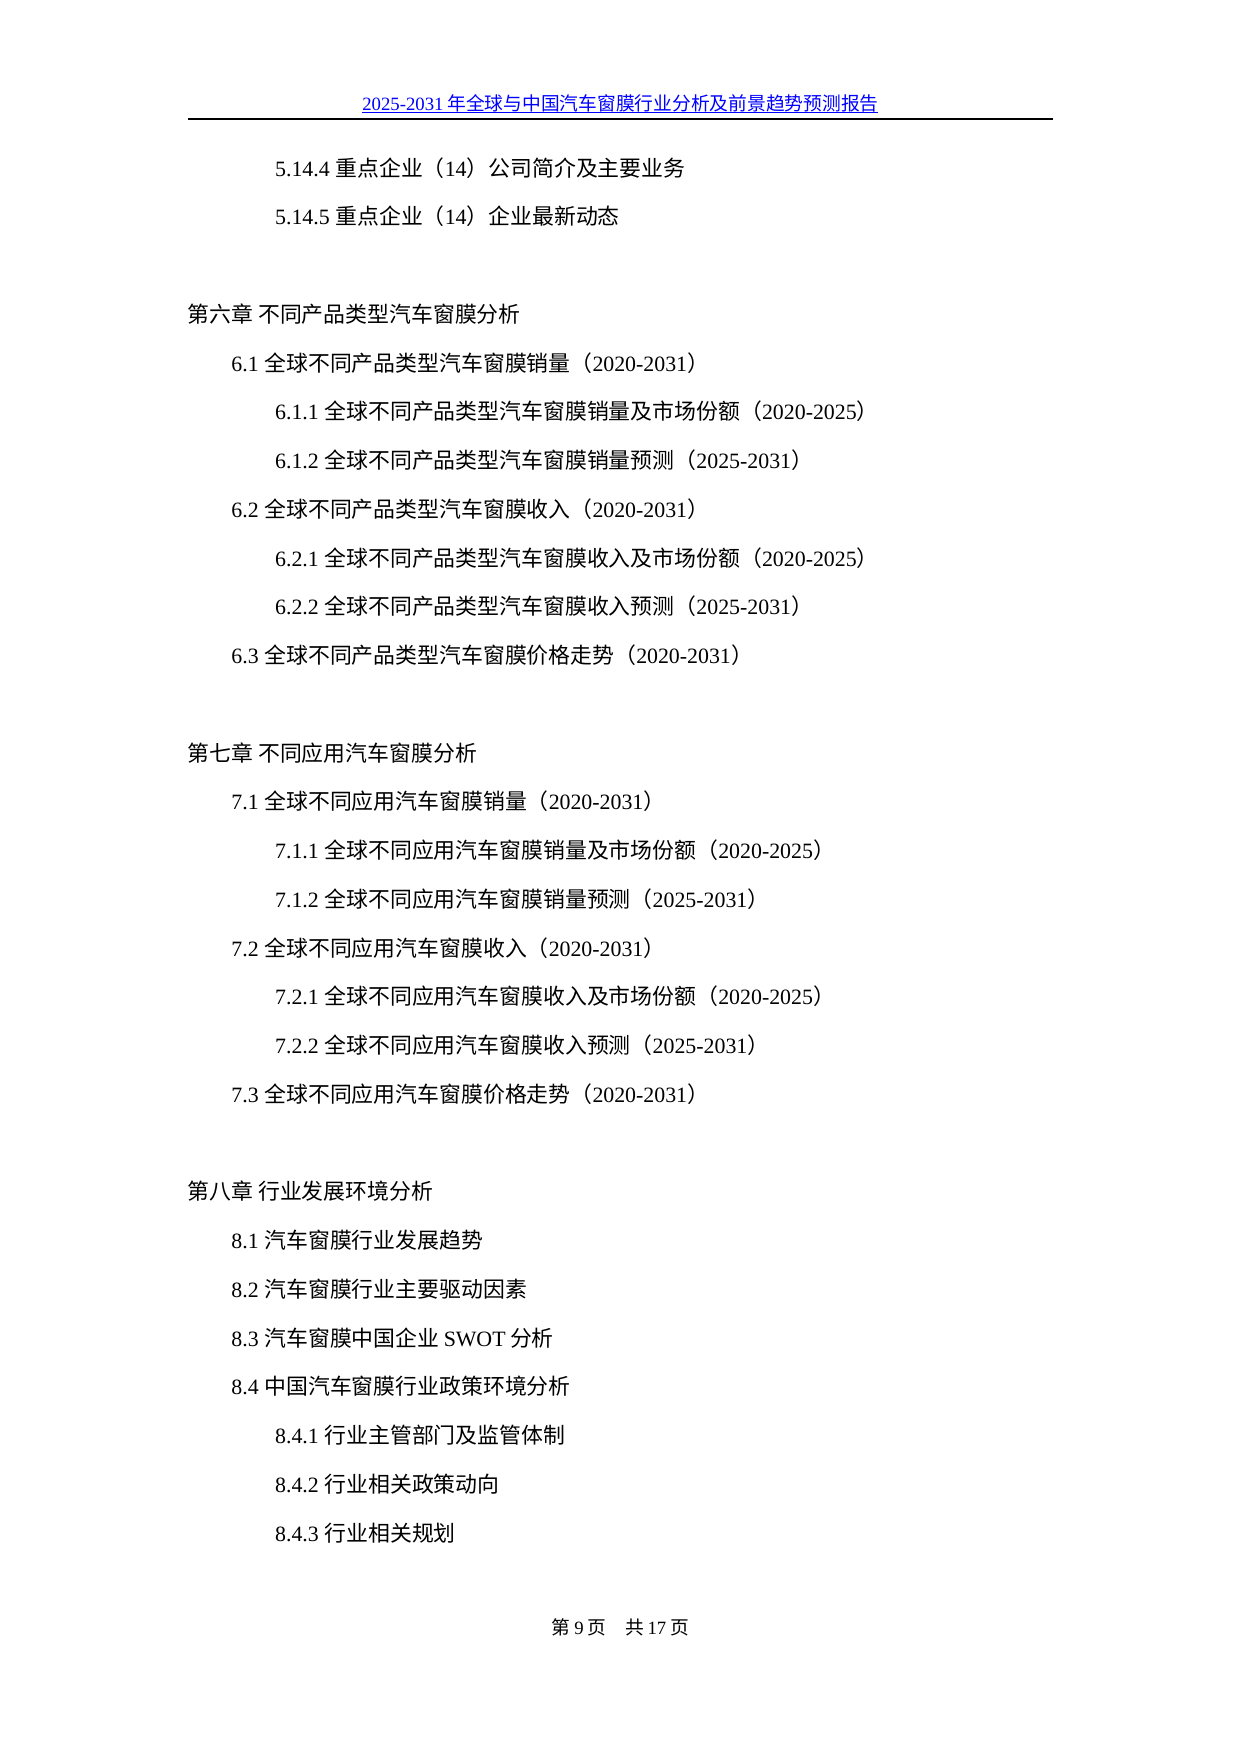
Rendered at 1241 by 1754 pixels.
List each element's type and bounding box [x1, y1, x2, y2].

text [187, 150, 1053, 1548]
